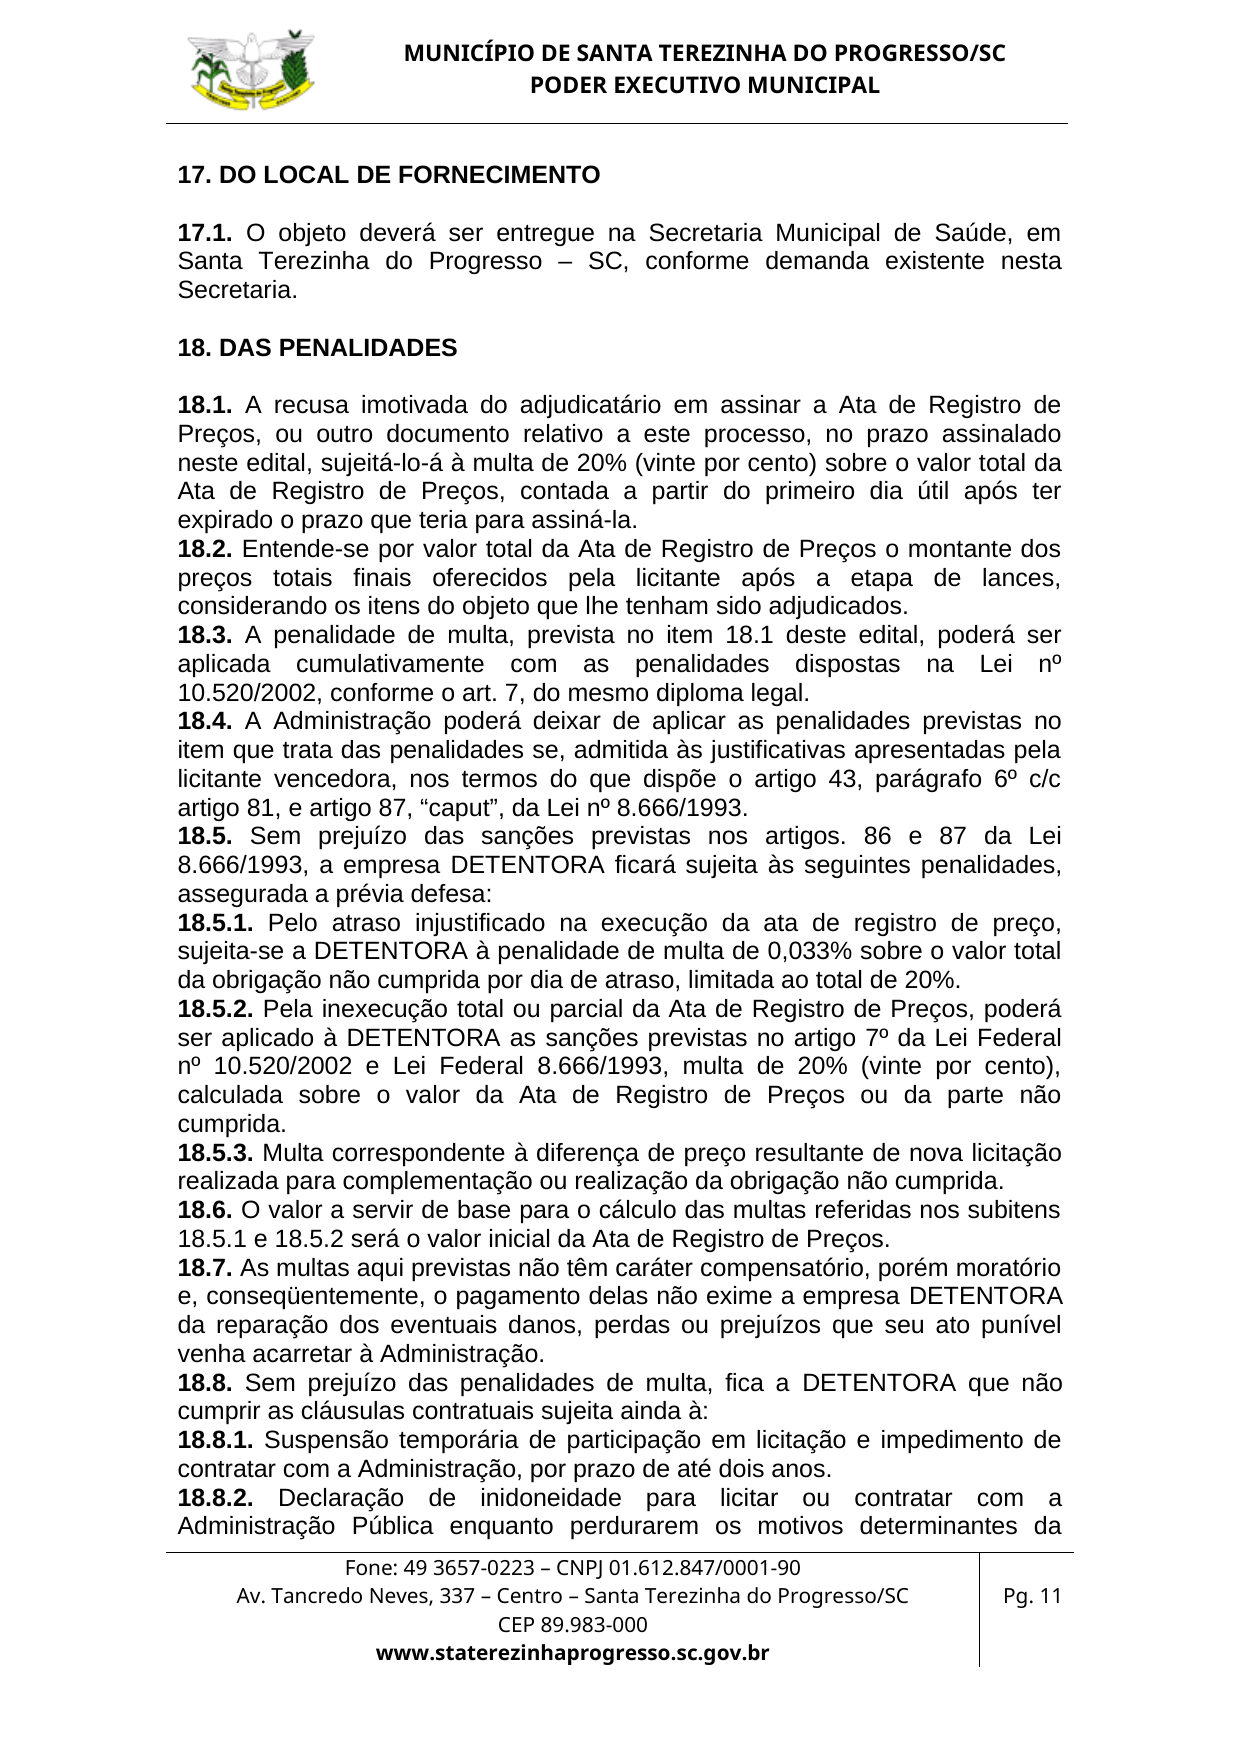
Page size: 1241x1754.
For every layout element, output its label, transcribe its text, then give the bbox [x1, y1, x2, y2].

text 18.7. As multas aqui previstas não têm caráter compensatório, porém moratório e, conseqüentemente, o pagamento delas não exime a empresa DETENTORA da reparação dos eventuais danos, perdas ou prejuízos que seu ato punível venha acarretar à Administração. [177, 1252, 1063, 1367]
text 18.5.2. Pela inexecução total ou parcial da Ata de Registro de Preços, poderá ser aplicado à DETENTORA as sanções previstas no artigo 7º da Lei Federal nº 10.520/2002 e Lei Federal 8.666/1993, multa de 20% (vinte por cento), calculada sobre o valor da Ata de Registro de Preços ou da parte não cumprida. [177, 994, 1063, 1137]
text 18.8.1. Suspensão temporária de participação em licitação e impedimento de contratar com a Administração, por prazo de até dois anos. [177, 1425, 1063, 1482]
text 18.4. A Administração poderá deixar de aplicar as penalidades previstas no item que trata das penalidades se, admitida às justificativas apresentadas pela licitante vencedora, nos termos do que dispõe o artigo 43, parágrafo 6º c/c artigo 81, e artigo 87, “caput”, da Lei nº 8.666/1993. [177, 706, 1063, 821]
text 18.5.1. Pelo atraso injustificado na execução da ata de registro de preço, sujeita-se a DETENTORA à penalidade de multa de 0,033% sobre o valor total da obrigação não cumprida por dia de atraso, limitada ao total de 20%. [177, 907, 1063, 994]
text 17. DO LOCAL DE FORNECIMENTO [177, 160, 1063, 189]
text 17.1. O objeto deverá ser entregue na Secretaria Municipal de Saúde, em Santa Terezinha do Progresso – SC, conforme demanda existente nesta Secretaria. [177, 217, 1063, 304]
text 18.5. Sem prejuízo das sanções previstas nos artigos. 86 e 87 da Lei 8.666/1993, a empresa DETENTORA ficará sujeita às seguintes penalidades, assegurada a prévia defesa: [177, 821, 1063, 907]
text 18.2. Entende-se por valor total da Ata de Registro de Preços o montante dos preços totais finais oferecidos pela licitante após a etapa de lances, considerando os itens do objeto que lhe tenham sido adjudicados. [177, 534, 1063, 620]
text 18.6. O valor a servir de base para o cálculo das multas referidas nos subitens 18.5.1 e 18.5.2 será o valor inicial da Ata de Registro de Preços. [177, 1195, 1063, 1252]
text 18.3. A penalidade de multa, prevista no item 18.1 deste edital, poderá ser aplicada cumulativamente com as penalidades dispostas na Lei nº 10.520/2002, conforme o art. 7, do mesmo diploma legal. [177, 620, 1063, 706]
picture [177, 14, 329, 123]
text 18. DAS PENALIDADES [177, 332, 1063, 361]
text 18.8. Sem prejuízo das penalidades de multa, fica a DETENTORA que não cumprir as cláusulas contratuais sujeita ainda à: [177, 1367, 1063, 1425]
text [177, 1482, 1063, 1540]
text 18.5.3. Multa correspondente à diferença de preço resultante de nova licitação realizada para complementação ou realização da obrigação não cumprida. [177, 1137, 1063, 1195]
text 18.1. A recusa imotivada do adjudicatário em assinar a Ata de Registro de Preços, ou outro documento relativo a este processo, no prazo assinalado neste edital, sujeitá-lo-á à multa de 20% (vinte por cento) sobre o valor total da Ata de Registro de Preços, contada a partir do primeiro dia útil após ter expirado o prazo que teria para assiná-la. [177, 390, 1063, 534]
